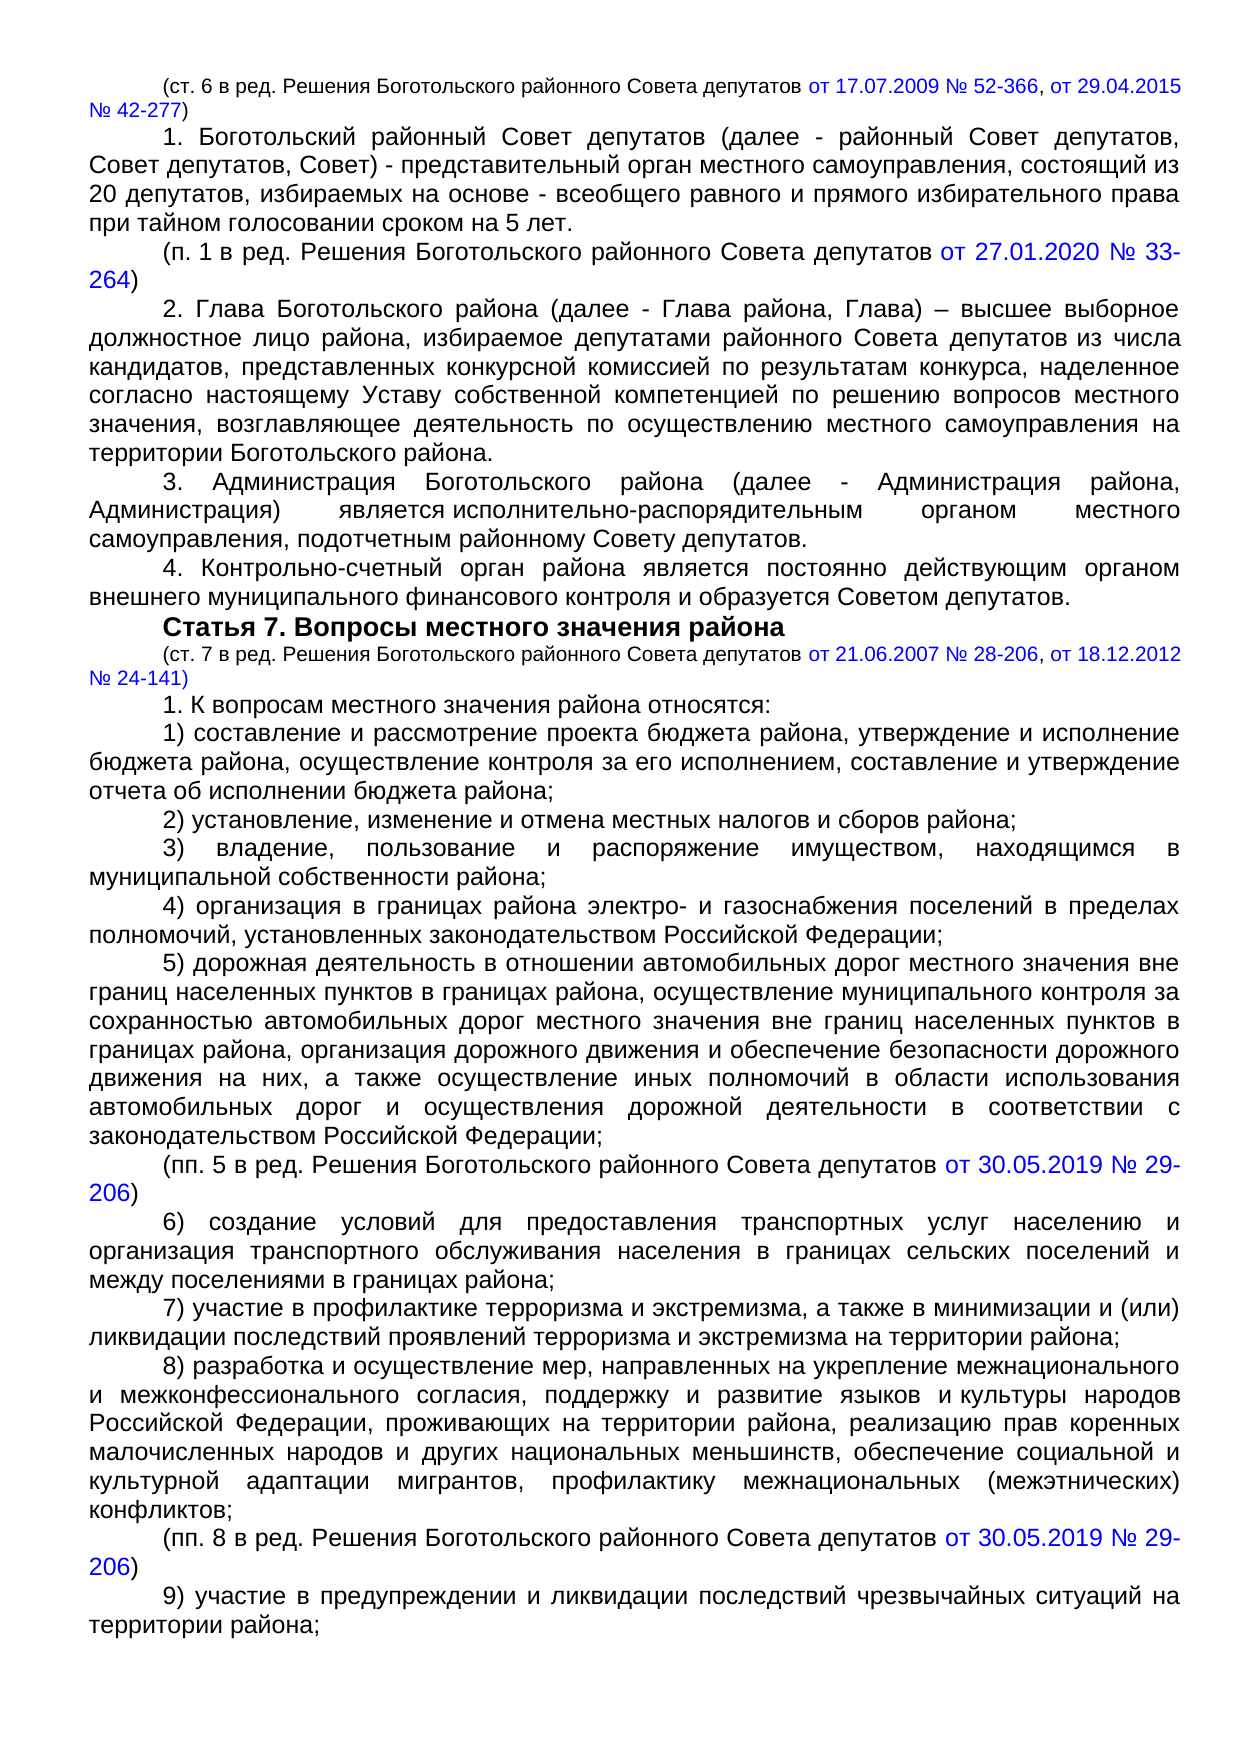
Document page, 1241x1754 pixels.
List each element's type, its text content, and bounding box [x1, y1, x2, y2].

text 2. Глава Боготольского района (далее - Глава района, Глава) – высшее выборное должностное лицо района, избираемое депутатами районного Совета депутатов из числа кандидатов, представленных конкурсной комиссией по результатам конкурса, наделенное согласно настоящему Уставу собственной компетенцией по решению вопросов местного значения, возглавляющее деятельность по осуществлению местного самоуправления на территории Боготольского района. [89, 294, 1181, 467]
text 9) участие в предупреждении и ликвидации последствий чрезвычайных ситуаций на территории района; [89, 1581, 1181, 1638]
text 1) составление и рассмотрение проекта бюджета района, утверждение и исполнение бюджета района, осуществление контроля за его исполнением, составление и утверждение отчета об исполнении бюджета района; [89, 718, 1181, 805]
text 3. Администрация Боготольского района (далее - Администрация района, Администрация) является исполнительно-распорядительным органом местного самоуправления, подотчетным районному Совету депутатов. [89, 467, 1181, 553]
text 2) установление, изменение и отмена местных налогов и сборов района; [89, 805, 1181, 833]
text 6) создание условий для предоставления транспортных услуг населению и организация транспортного обслуживания населения в границах сельских поселений и между поселениями в границах района; [89, 1207, 1181, 1293]
text 4) организация в границах района электро- и газоснабжения поселений в пределах полномочий, установленных законодательством Российской Федерации; [89, 891, 1181, 948]
text 8) разработка и осуществление мер, направленных на укрепление межнационального и межконфессионального согласия, поддержку и развитие языков и культуры народов Российской Федерации, проживающих на территории района, реализацию прав коренных малочисленных народов и других национальных меньшинств, обеспечение социальной и культурной адаптации мигрантов, профилактику межнациональных (межэтнических) конфликтов; [89, 1351, 1181, 1523]
text (ст. 6 в ред. Решения Боготольского районного Совета депутатов от 17.07.2009 № 52-366, от 29.04.2015 № 42-277) [89, 74, 1181, 122]
text (пп. 8 в ред. Решения Боготольского районного Совета депутатов от 30.05.2019 № 29-206) [89, 1523, 1181, 1581]
text 1. К вопросам местного значения района относятся: [89, 690, 1181, 718]
text (п. 1 в ред. Решения Боготольского районного Совета депутатов от 27.01.2020 № 33-264) [89, 237, 1181, 294]
text Статья 7. Вопросы местного значения района [89, 611, 1181, 642]
text (пп. 5 в ред. Решения Боготольского районного Совета депутатов от 30.05.2019 № 29-206) [89, 1150, 1181, 1207]
text 1. Боготольский районный Совет депутатов (далее - районный Совет депутатов, Совет депутатов, Совет) - представительный орган местного самоуправления, состоящий из 20 депутатов, избираемых на основе - всеобщего равного и прямого избирательного права при тайном голосовании сроком на 5 лет. [89, 122, 1181, 237]
text 5) дорожная деятельность в отношении автомобильных дорог местного значения вне границ населенных пунктов в границах района, осуществление муниципального контроля за сохранностью автомобильных дорог местного значения вне границ населенных пунктов в границах района, организация дорожного движения и обеспечение безопасности дорожного движения на них, а также осуществление иных полномочий в области использования автомобильных дорог и осуществления дорожной деятельности в соответствии с законодательством Российской Федерации; [89, 948, 1181, 1150]
text 4. Контрольно-счетный орган района является постоянно действующим органом внешнего муниципального финансового контроля и образуется Советом депутатов. [89, 553, 1181, 611]
text 3) владение, пользование и распоряжение имуществом, находящимся в муниципальной собственности района; [89, 833, 1181, 891]
text (ст. 7 в ред. Решения Боготольского районного Совета депутатов от 21.06.2007 № 28-206, от 18.12.2012 № 24-141) [89, 642, 1181, 690]
text 7) участие в профилактике терроризма и экстремизма, а также в минимизации и (или) ликвидации последствий проявлений терроризма и экстремизма на территории района; [89, 1293, 1181, 1351]
